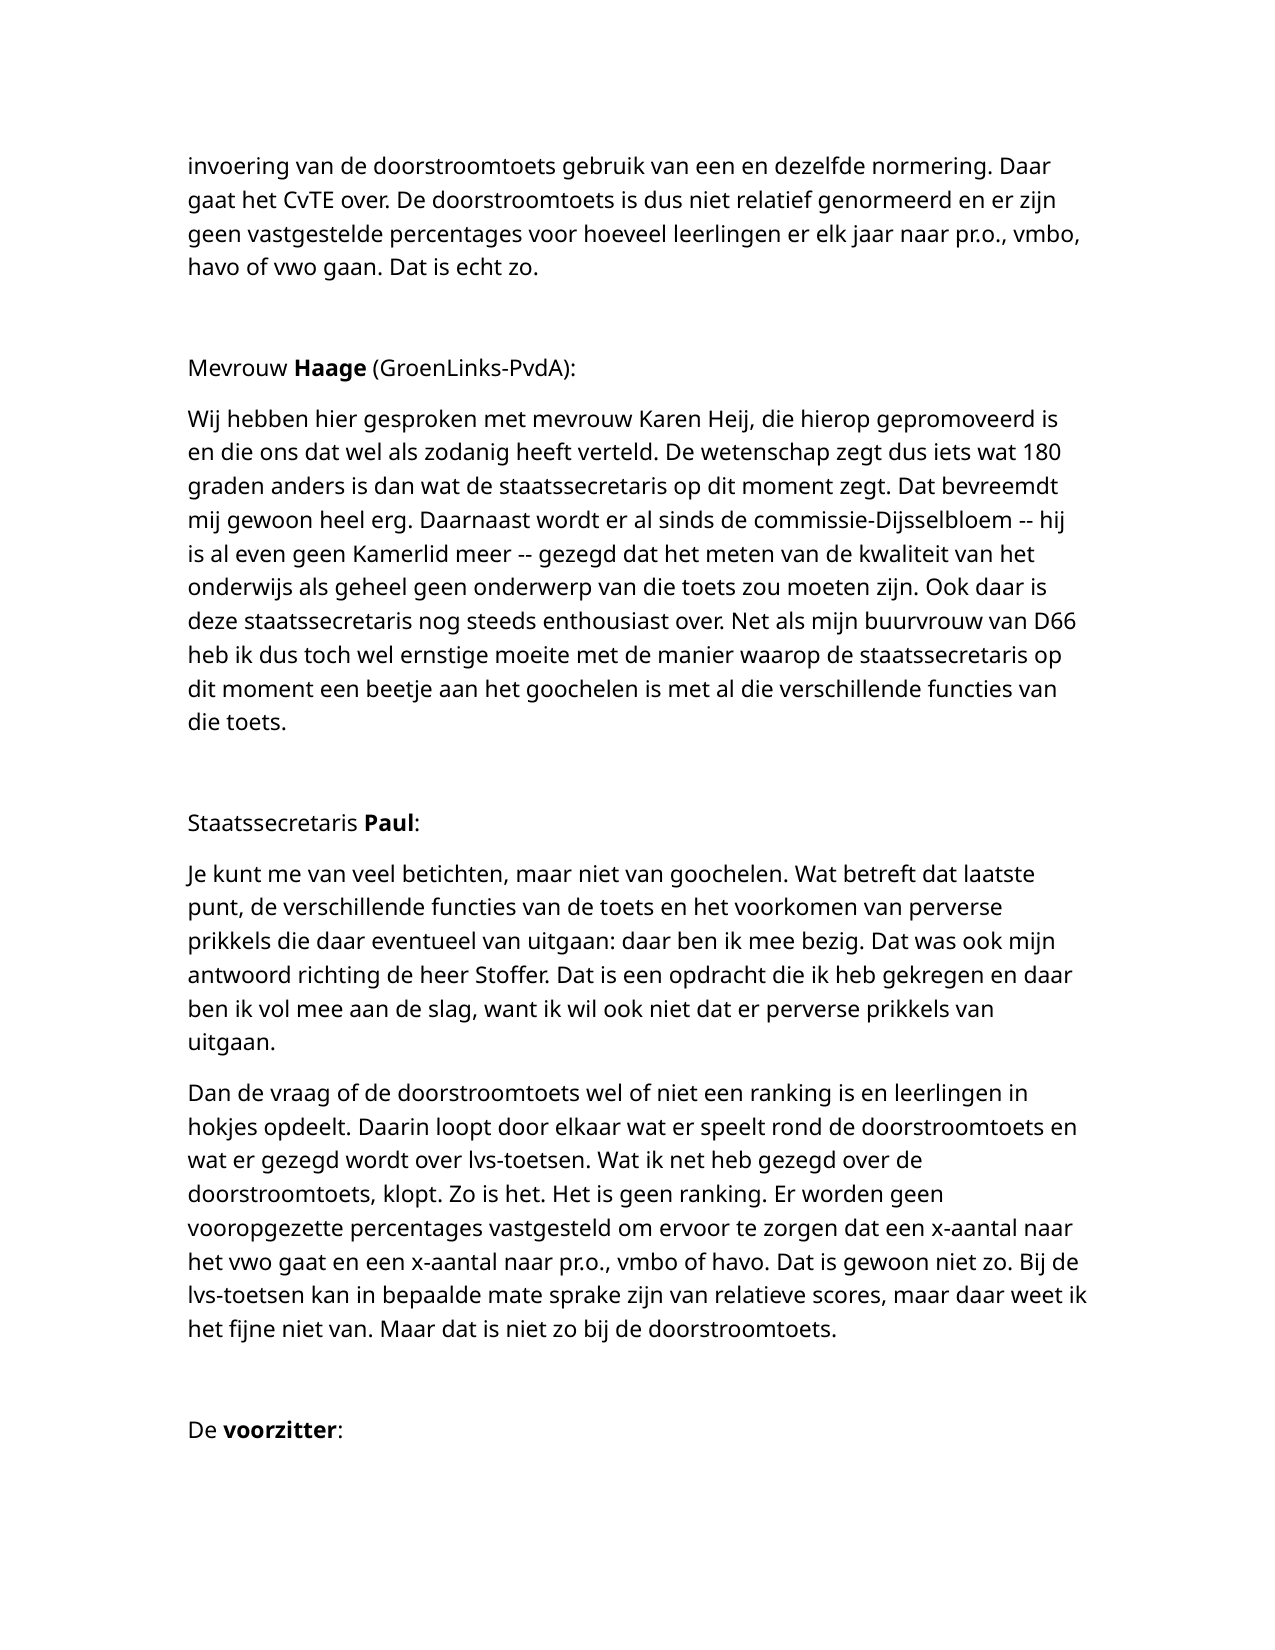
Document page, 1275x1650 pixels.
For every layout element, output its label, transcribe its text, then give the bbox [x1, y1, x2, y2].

text Dan de vraag of de doorstroomtoets wel of niet een ranking is en leerlingen in hokjes opdeelt. Daarin loopt door elkaar wat er speelt rond de doorstroomtoets en wat er gezegd wordt over lvs-toetsen. Wat ik net heb gezegd over de doorstroomtoets, klopt. Zo is het. Het is geen ranking. Er worden geen vooropgezette percentages vastgesteld om ervoor te zorgen dat een x-aantal naar het vwo gaat en een x-aantal naar pr.o., vmbo of havo. Dat is gewoon niet zo. Bij de lvs-toetsen kan in bepaalde mate sprake zijn van relatieve scores, maar daar weet ik het fijne niet van. Maar dat is niet zo bij de doorstroomtoets. [187, 1077, 1087, 1344]
text Je kunt me van veel betichten, maar niet van goochelen. Wat betreft dat laatste punt, de verschillende functies van de toets en het voorkomen van perverse prikkels die daar eventueel van uitgaan: daar ben ik mee bezig. Dat was ook mijn antwoord richting de heer Stoffer. Dat is een opdracht die ik heb gekregen en daar ben ik vol mee aan de slag, want ik wil ook niet dat er perverse prikkels van uitgaan. [187, 857, 1087, 1057]
text Staatssecretaris Paul: [187, 807, 1087, 838]
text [187, 150, 1087, 282]
text De voorzitter: [187, 1414, 1087, 1445]
text Mevrouw Haage (GroenLinks-PvdA): [187, 352, 1087, 383]
text Wij hebben hier gesproken met mevrouw Karen Heij, die hierop gepromoveerd is en die ons dat wel als zodanig heeft verteld. De wetenschap zegt dus iets wat 180 graden anders is dan wat de staatssecretaris op dit moment zegt. Dat bevreemdt mij gewoon heel erg. Daarnaast wordt er al sinds de commissie-Dijsselbloem -- hij is al even geen Kamerlid meer -- gezegd dat het meten van de kwaliteit van het onderwijs als geheel geen onderwerp van die toets zou moeten zijn. Ook daar is deze staatssecretaris nog steeds enthousiast over. Net als mijn buurvrouw van D66 heb ik dus toch wel ernstige moeite met de manier waarop de staatssecretaris op dit moment een beetje aan het goochelen is met al die verschillende functies van die toets. [187, 402, 1087, 737]
